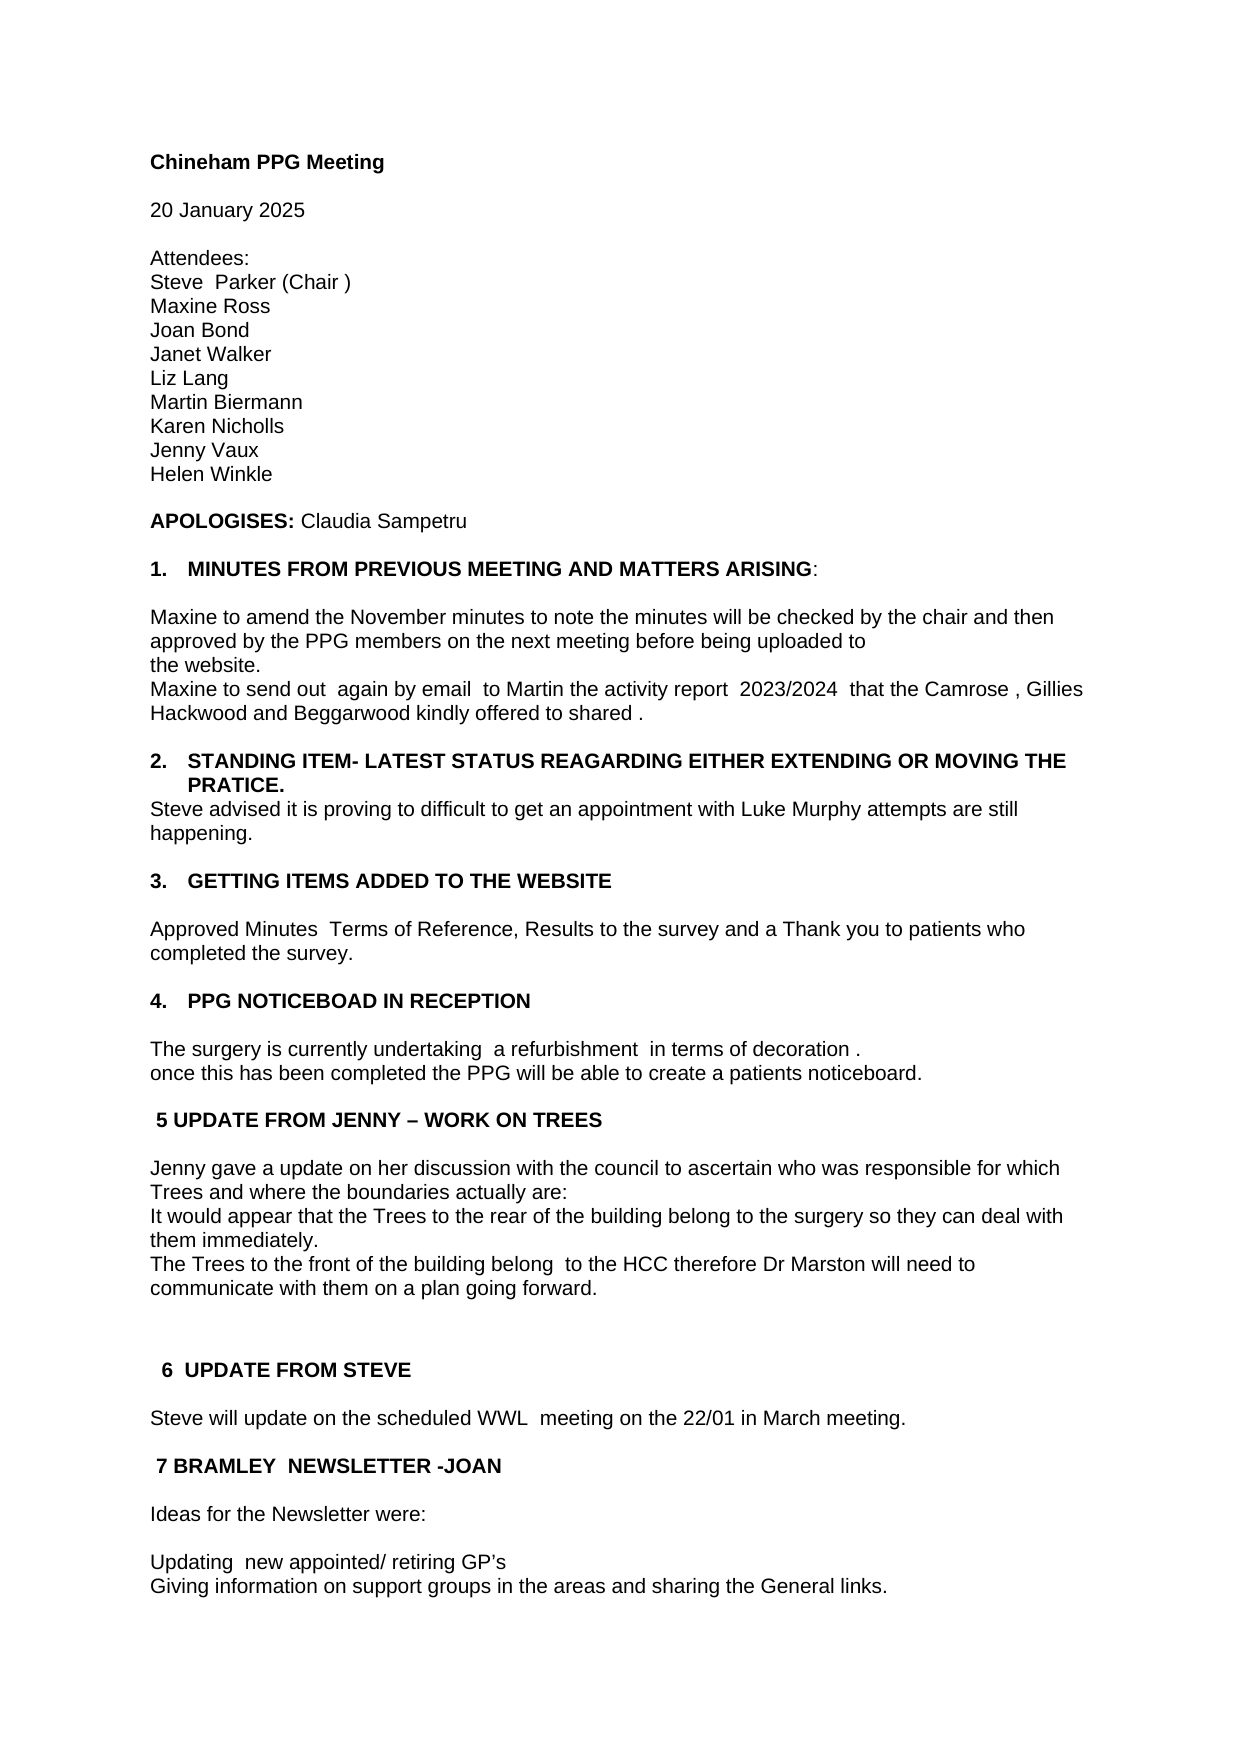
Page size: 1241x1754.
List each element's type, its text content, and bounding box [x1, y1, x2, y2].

text Steve will update on the scheduled WWL meeting on the 22/01 in March meeting. [150, 1406, 1090, 1430]
list MINUTES FROM PREVIOUS MEETING AND MATTERS ARISING: [150, 557, 1090, 581]
text the website. [150, 653, 1090, 677]
text Karen Nicholls [150, 413, 1090, 437]
text Approved Minutes Terms of Reference, Results to the survey and a Thank you to patients who completed the survey. [150, 917, 1090, 964]
text The Trees to the front of the building belong to the HCC therefore Dr Marston will need to communicate with them on a plan going forward. [150, 1252, 1090, 1300]
text Maxine to amend the November minutes to note the minutes will be checked by the chair and then approved by the PPG members on the next meeting before being uploaded to [150, 605, 1090, 653]
text APOLOGISES: Claudia Sampetru [150, 509, 1090, 533]
text Joan Bond [150, 318, 1090, 342]
text Steve Parker (Chair ) [150, 270, 1090, 294]
text 5 UPDATE FROM JENNY – WORK ON TREES [150, 1108, 1090, 1132]
text Jenny gave a update on her discussion with the council to ascertain who was responsible for which Trees and where the boundaries actually are: [150, 1156, 1090, 1204]
text Martin Biermann [150, 389, 1090, 413]
text Maxine Ross [150, 294, 1090, 318]
text The surgery is currently undertaking a refurbishment in terms of decoration . [150, 1036, 1090, 1060]
list STANDING ITEM- LATEST STATUS REAGARDING EITHER EXTENDING OR MOVING THE PRATICE. [150, 749, 1090, 797]
text Maxine to send out again by email to Martin the activity report 2023/2024 that the Camrose , Gillies Hackwood and Beggarwood kindly offered to shared . [150, 677, 1090, 725]
text Helen Winkle [150, 461, 1090, 485]
text 20 January 2025 [150, 198, 1090, 222]
text 6 UPDATE FROM STEVE [150, 1358, 1090, 1382]
text Jenny Vaux [150, 437, 1090, 461]
text 7 BRAMLEY NEWSLETTER -JOAN [150, 1454, 1090, 1478]
list GETTING ITEMS ADDED TO THE WEBSITE [150, 869, 1090, 893]
text Updating new appointed/ retiring GP’s [150, 1550, 1090, 1574]
text Ideas for the Newsletter were: [150, 1502, 1090, 1526]
text Steve advised it is proving to difficult to get an appointment with Luke Murphy attempts are still happening. [150, 797, 1090, 845]
text It would appear that the Trees to the rear of the building belong to the surgery so they can deal with them immediately. [150, 1204, 1090, 1252]
text Attendees: [150, 246, 1090, 270]
text Janet Walker [150, 342, 1090, 366]
text Chineham PPG Meeting [150, 150, 1090, 174]
text once this has been completed the PPG will be able to create a patients noticeboard. [150, 1060, 1090, 1084]
text Liz Lang [150, 366, 1090, 389]
text Giving information on support groups in the areas and sharing the General links. [150, 1574, 1090, 1598]
list PPG NOTICEBOAD IN RECEPTION [150, 988, 1090, 1012]
